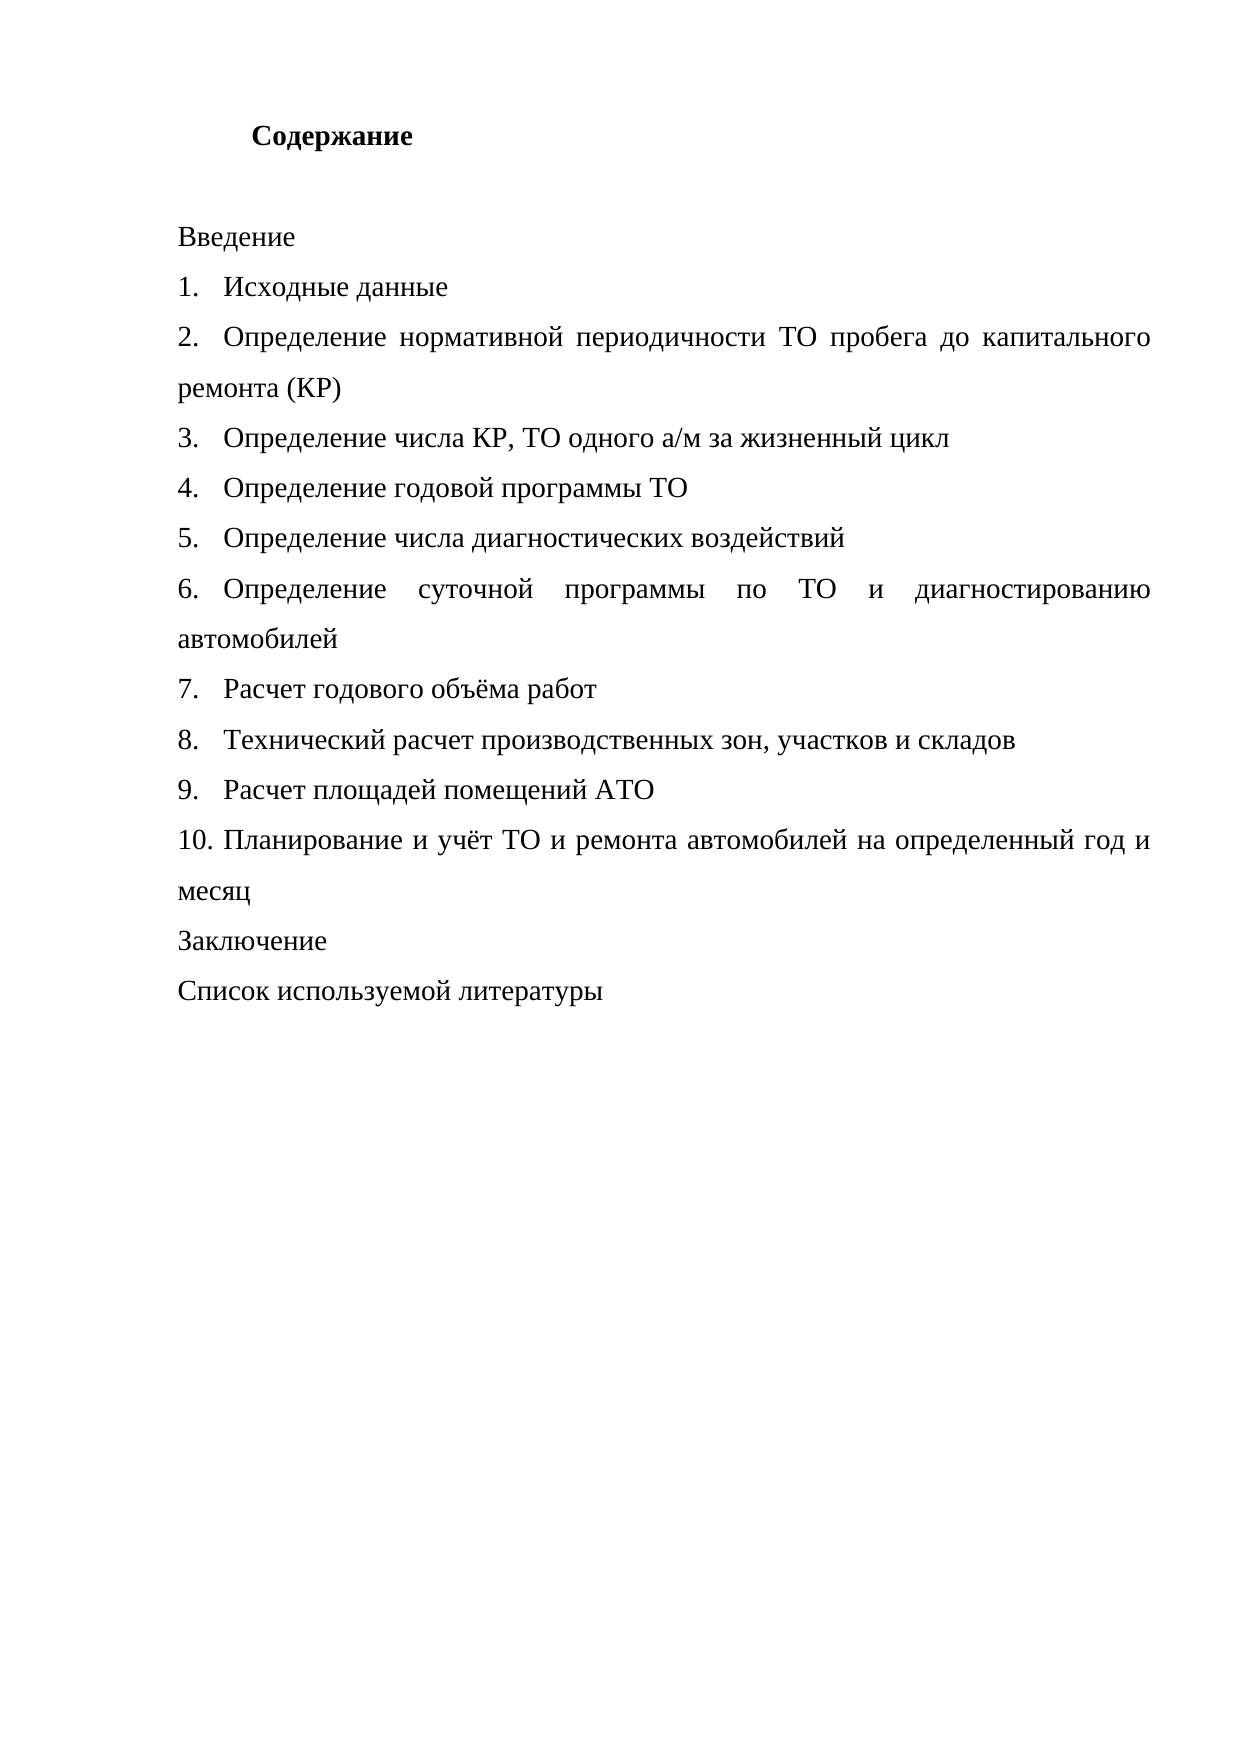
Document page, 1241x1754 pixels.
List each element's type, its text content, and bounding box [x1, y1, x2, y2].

list Определение суточной программы по ТО и диагностированию автомобилей [177, 571, 1152, 655]
list Определение числа КР, ТО одного а/м за жизненный цикл [177, 420, 1152, 453]
list Расчет годового объёма работ [177, 672, 1152, 705]
list Определение нормативной периодичности ТО пробега до капитального ремонта (КР) [177, 319, 1152, 403]
text Содержание [177, 118, 1152, 152]
text Заключение [177, 923, 1152, 957]
text Список используемой литературы [177, 973, 1152, 1007]
list Исходные данные [177, 269, 1152, 303]
list Расчет площадей помещений АТО [177, 772, 1152, 806]
list Определение годовой программы ТО [177, 470, 1152, 504]
list Технический расчет производственных зон, участков и складов [177, 722, 1152, 755]
list Определение числа диагностических воздействий [177, 521, 1152, 554]
list Планирование и учёт ТО и ремонта автомобилей на определенный год и месяц [177, 822, 1152, 906]
text Введение [177, 219, 1152, 252]
